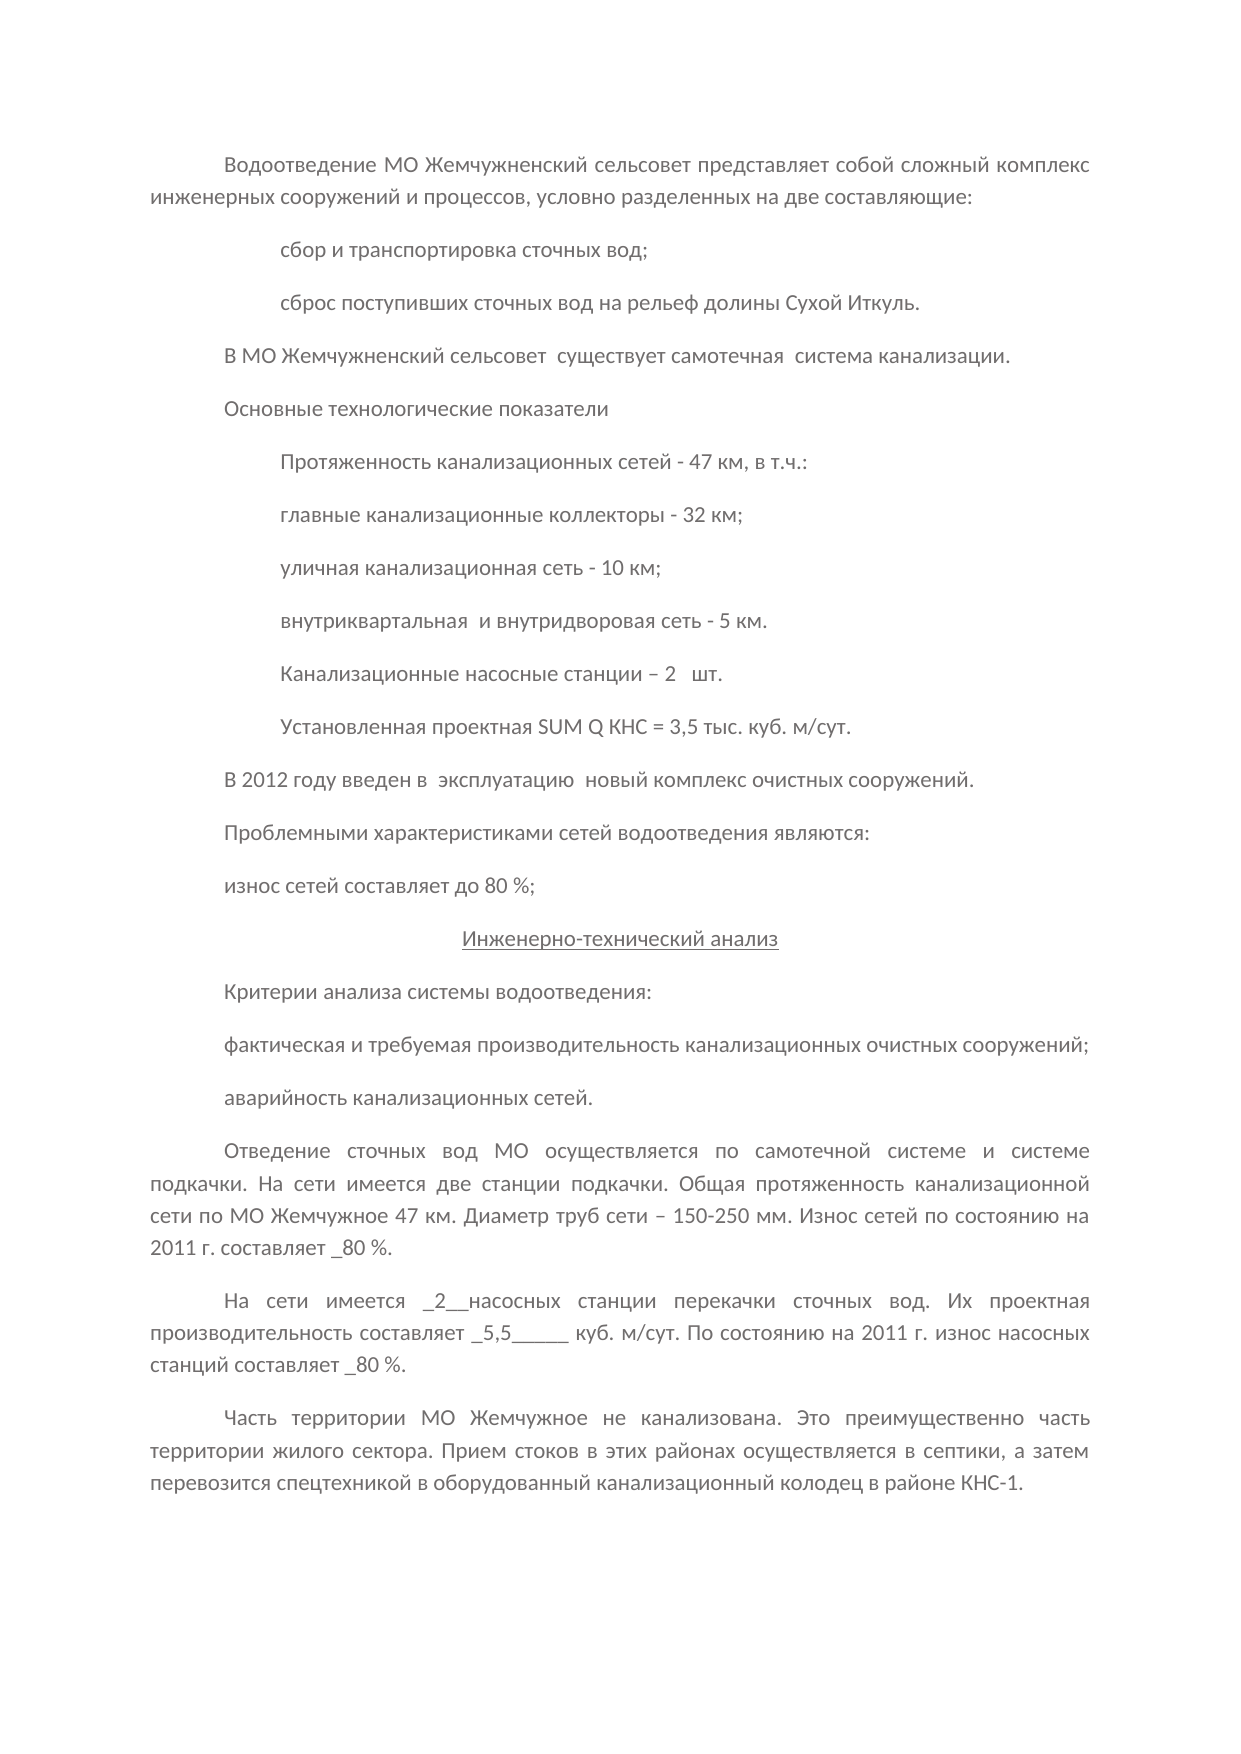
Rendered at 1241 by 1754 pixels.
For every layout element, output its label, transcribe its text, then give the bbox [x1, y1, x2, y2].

text Часть территории МО Жемчужное не канализована. Это преимущественно часть территории жилого сектора. Прием стоков в этих районах осуществляется в септики, а затем перевозится спецтехникой в оборудованный канализационный колодец в районе КНС-1. [150, 1403, 1090, 1496]
text уличная канализационная сеть - 10 км; [206, 553, 1090, 581]
text Канализационные насосные станции – 2 шт. [206, 659, 1090, 687]
text В МО Жемчужненский сельсовет существует самотечная система канализации. [150, 341, 1090, 369]
text сброс поступивших сточных вод на рельеф долины Сухой Иткуль. [206, 288, 1090, 316]
text главные канализационные коллекторы - 32 км; [206, 500, 1090, 528]
text Основные технологические показатели [150, 394, 1090, 422]
text Инженерно-технический анализ [150, 924, 1090, 952]
text Протяженность канализационных сетей - 47 км, в т.ч.: [206, 447, 1090, 475]
text внутриквартальная и внутридворовая сеть - 5 км. [206, 606, 1090, 634]
text Отведение сточных вод МО осуществляется по самотечной системе и системе подкачки. На сети имеется две станции подкачки. Общая протяженность канализационной сети по МО Жемчужное 47 км. Диаметр труб сети – 150-250 мм. Износ сетей по состоянию на 2011 г. составляет _80 %. [150, 1137, 1090, 1261]
text износ сетей составляет до 80 %; [150, 871, 1090, 899]
text В 2012 году введен в эксплуатацию новый комплекс очистных сооружений. [150, 765, 1090, 793]
text Водоотведение МО Жемчужненский сельсовет представляет собой сложный комплекс инженерных сооружений и процессов, условно разделенных на две составляющие: [150, 150, 1090, 210]
text Установленная проектная SUM Q КНС = 3,5 тыс. куб. м/сут. [206, 712, 1090, 740]
text На сети имеется _2__насосных станции перекачки сточных вод. Их проектная производительность составляет _5,5_____ куб. м/сут. По состоянию на 2011 г. износ насосных станций составляет _80 %. [150, 1286, 1090, 1378]
text Критерии анализа системы водоотведения: [150, 977, 1090, 1006]
text фактическая и требуемая производительность канализационных очистных сооружений; [150, 1031, 1090, 1058]
text сбор и транспортировка сточных вод; [206, 235, 1090, 263]
text Проблемными характеристиками сетей водоотведения являются: [150, 818, 1090, 846]
text аварийность канализационных сетей. [150, 1083, 1090, 1112]
